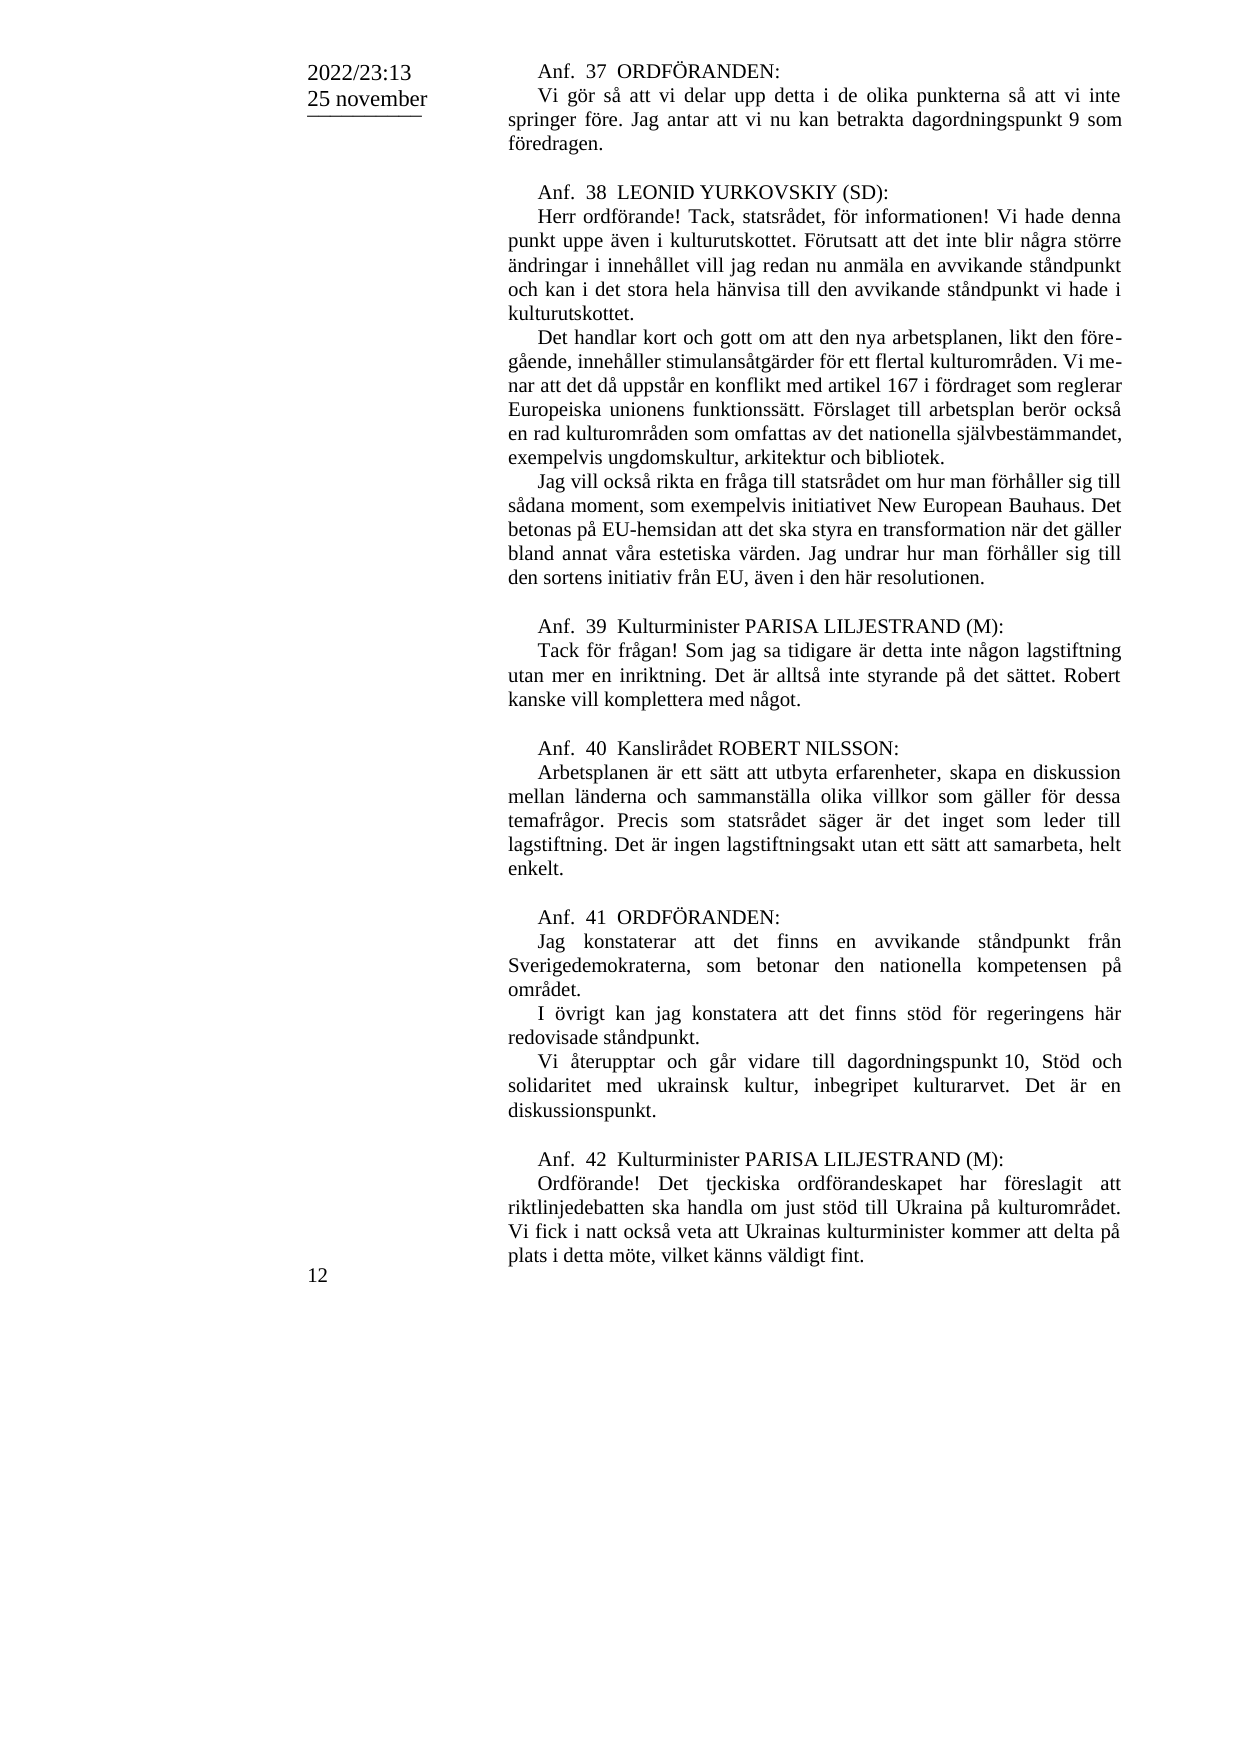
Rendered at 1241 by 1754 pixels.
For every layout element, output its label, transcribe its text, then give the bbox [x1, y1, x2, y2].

subtitle Anf. 38 LEONID YURKOVSKIY (SD): [537, 180, 1122, 204]
text Ordförande! Det tjeckiska ordförandeskapet har föreslagit att riktlinjedebatten ska handla om just stöd till Ukraina på kulturområdet. Vi fick i natt också veta att Ukrainas kulturminister kommer att delta på plats i detta möte, vilket känns väldigt fint. [508, 1171, 1122, 1267]
subtitle Anf. 42 Kulturminister PARISA LILJESTRAND (M): [537, 1147, 1122, 1171]
text Jag konstaterar att det finns en avvikande ståndpunkt från Sverigedemokraterna, som betonar den nationella kompetensen på området. [508, 929, 1122, 1001]
subtitle Anf. 40 Kanslirådet ROBERT NILSSON: [537, 736, 1122, 760]
text Tack för frågan! Som jag sa tidigare är detta inte någon lagstiftning utan mer en inriktning. Det är alltså inte styrande på det sättet. Robert kanske vill komplettera med något. [508, 638, 1122, 711]
text Vi gör så att vi delar upp detta i de olika punkterna så att vi inte springer före. Jag antar att vi nu kan betrakta dagordningspunkt 9 som föredragen. [508, 83, 1122, 155]
text Jag vill också rikta en fråga till statsrådet om hur man förhåller sig till sådana moment, som exempelvis initiativet New European Bauhaus. Det betonas på EU-hemsidan att det ska styra en transformation när det gäller bland annat våra estetiska värden. Jag undrar hur man förhåller sig till den sortens initiativ från EU, även i den här resolutionen. [508, 469, 1122, 589]
text Det handlar kort och gott om att den nya arbetsplanen, likt den föregående, innehåller stimulansåtgärder för ett flertal kulturområden. Vi menar att det då uppstår en konflikt med artikel 167 i fördraget som reglerar Europeiska unionens funktionssätt. Förslaget till arbetsplan berör också en rad kulturområden som omfattas av det nationella självbestämmandet, exempelvis ungdomskultur, arkitektur och bibliotek. [508, 325, 1122, 469]
text Arbetsplanen är ett sätt att utbyta erfarenheter, skapa en diskussion mellan länderna och sammanställa olika villkor som gäller för dessa temafrågor. Precis som statsrådet säger är det inget som leder till lagstiftning. Det är ingen lagstiftningsakt utan ett sätt att samarbeta, helt enkelt. [508, 760, 1122, 880]
subtitle Anf. 37 ORDFÖRANDEN: [537, 59, 1122, 83]
text Herr ordförande! Tack, statsrådet, för informationen! Vi hade denna punkt uppe även i kulturutskottet. Förutsatt att det inte blir några större ändringar i innehållet vill jag redan nu anmäla en avvikande ståndpunkt och kan i det stora hela hänvisa till den avvikande ståndpunkt vi hade i kulturutskottet. [508, 204, 1122, 325]
text Vi återupptar och går vidare till dagordningspunkt 10, Stöd och solidaritet med ukrainsk kultur, inbegripet kulturarvet. Det är en diskussionspunkt. [508, 1049, 1122, 1122]
subtitle Anf. 39 Kulturminister PARISA LILJESTRAND (M): [537, 614, 1122, 638]
text I övrigt kan jag konstatera att det finns stöd för regeringens här redovisade ståndpunkt. [508, 1001, 1122, 1049]
subtitle Anf. 41 ORDFÖRANDEN: [537, 905, 1122, 929]
